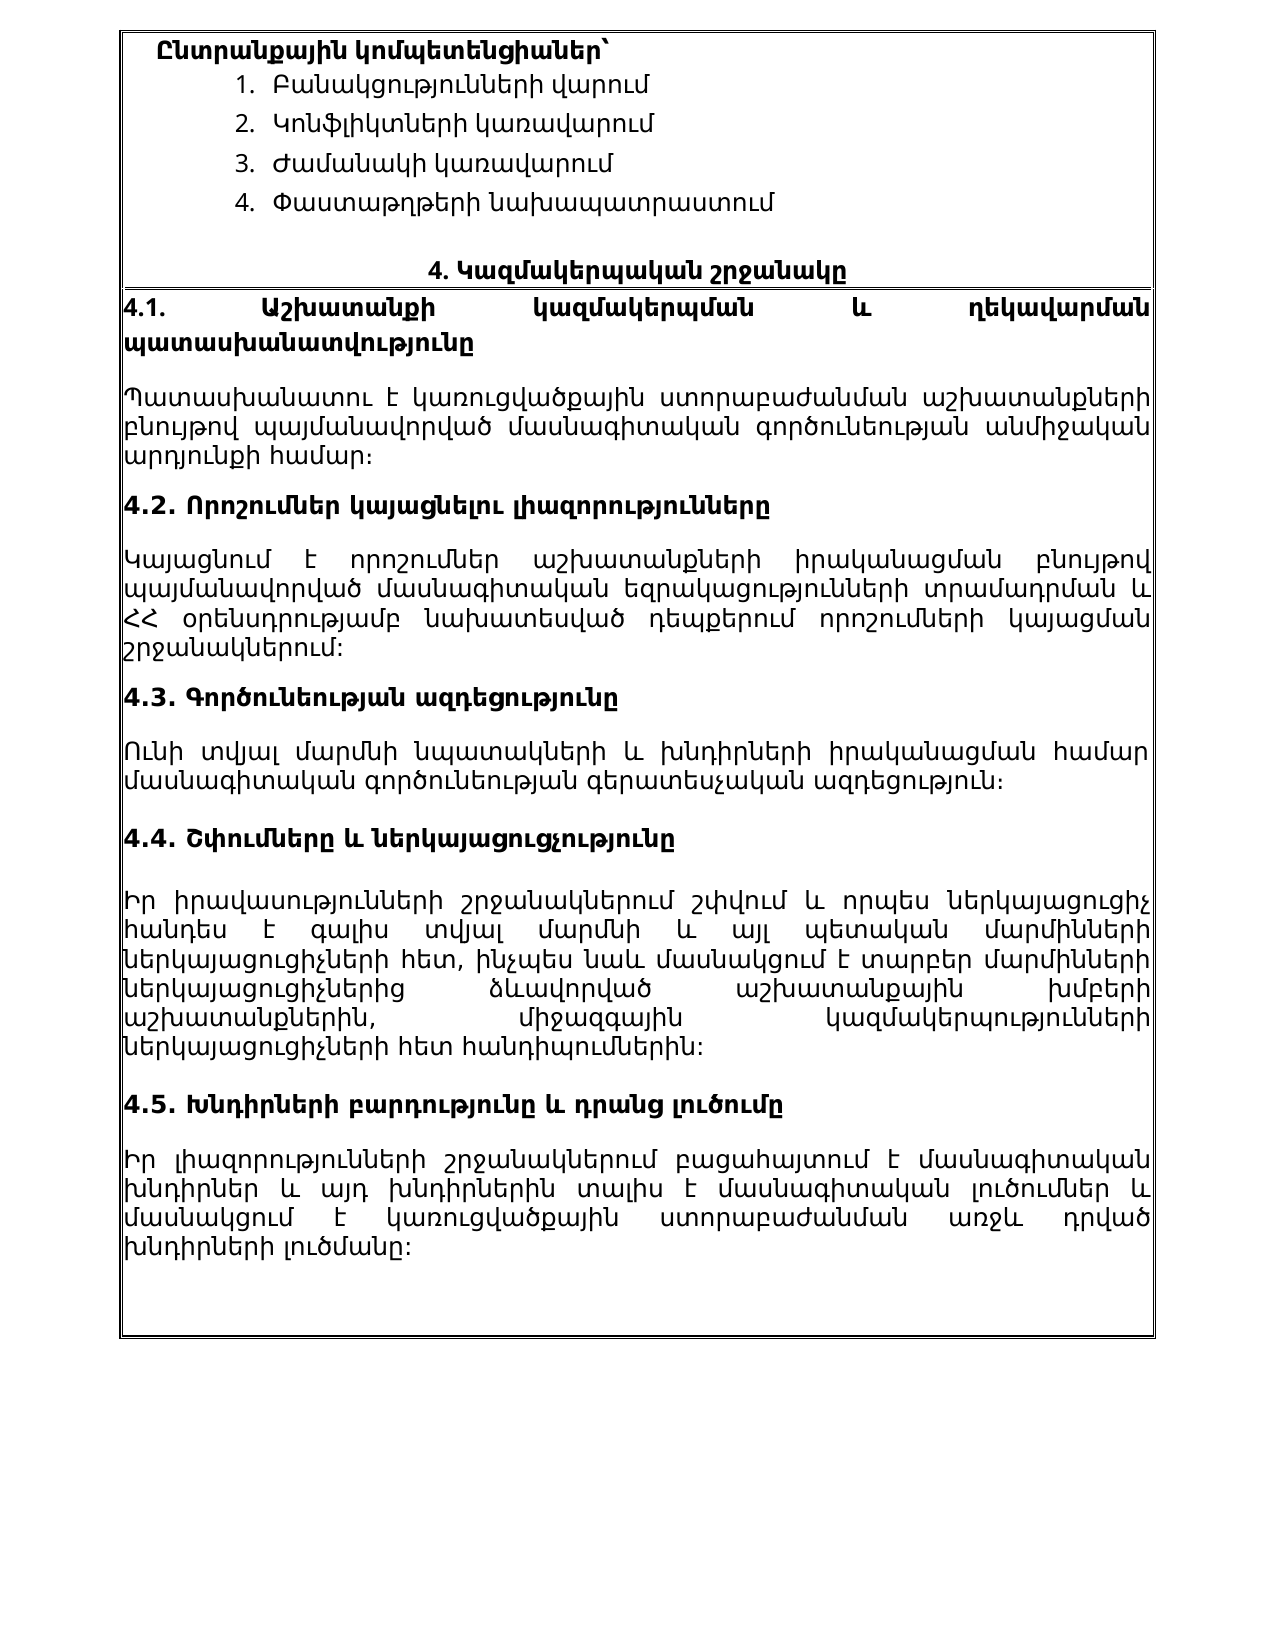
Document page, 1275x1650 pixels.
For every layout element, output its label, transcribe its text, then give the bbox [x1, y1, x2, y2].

table_cell 4.1. Աշխատանքի կազմակերպման և ղեկավարման պատասխանատվությունը Պատասխանատու է կառուցվածքային ստորաբաժանման աշխատանքների բնույթով պայմանավորված մասնագիտական գործունեության անմիջական արդյունքի համար։ 4.2. Որոշումներ կայացնելու լիազորությունները Կայացնում է որոշումներ աշխատանքների իրականացման բնույթով պայմանավորված մասնագիտական եզրակացությունների տրամադրման և ՀՀ օրենսդրությամբ նախատեսված դեպքերում որոշումների կայացման շրջանակներում: 4.3. Գործունեության ազդեցությունը Ունի տվյալ մարմնի նպատակների և խնդիրների իրականացման համար մասնագիտական գործունեության գերատեսչական ազդեցություն։ 4.4. Շփումները և ներկայացուցչությունը Իր իրավասությունների շրջանակներում շփվում և որպես ներկայացուցիչ հանդես է գալիս տվյալ մարմնի և այլ պետական մարմինների ներկայացուցիչների հետ, ինչպես նաև մասնակցում է տարբեր մարմինների ներկայացուցիչներից ձևավորված աշխատանքային խմբերի աշխատանքներին, միջազգային կազմակերպությունների ներկայացուցիչների հետ հանդիպումներին: 4.5. Խնդիրների բարդությունը և դրանց լուծումը Իր լիազորությունների շրջանակներում բացահայտում է մասնագիտական խնդիրներ և այդ խնդիրներին տալիս է մասնագիտական լուծումներ և մասնակցում է կառուցվածքային ստորաբաժանման առջև դրված խնդիրների լուծմանը: [121, 287, 1154, 1335]
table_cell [123, 33, 1153, 287]
